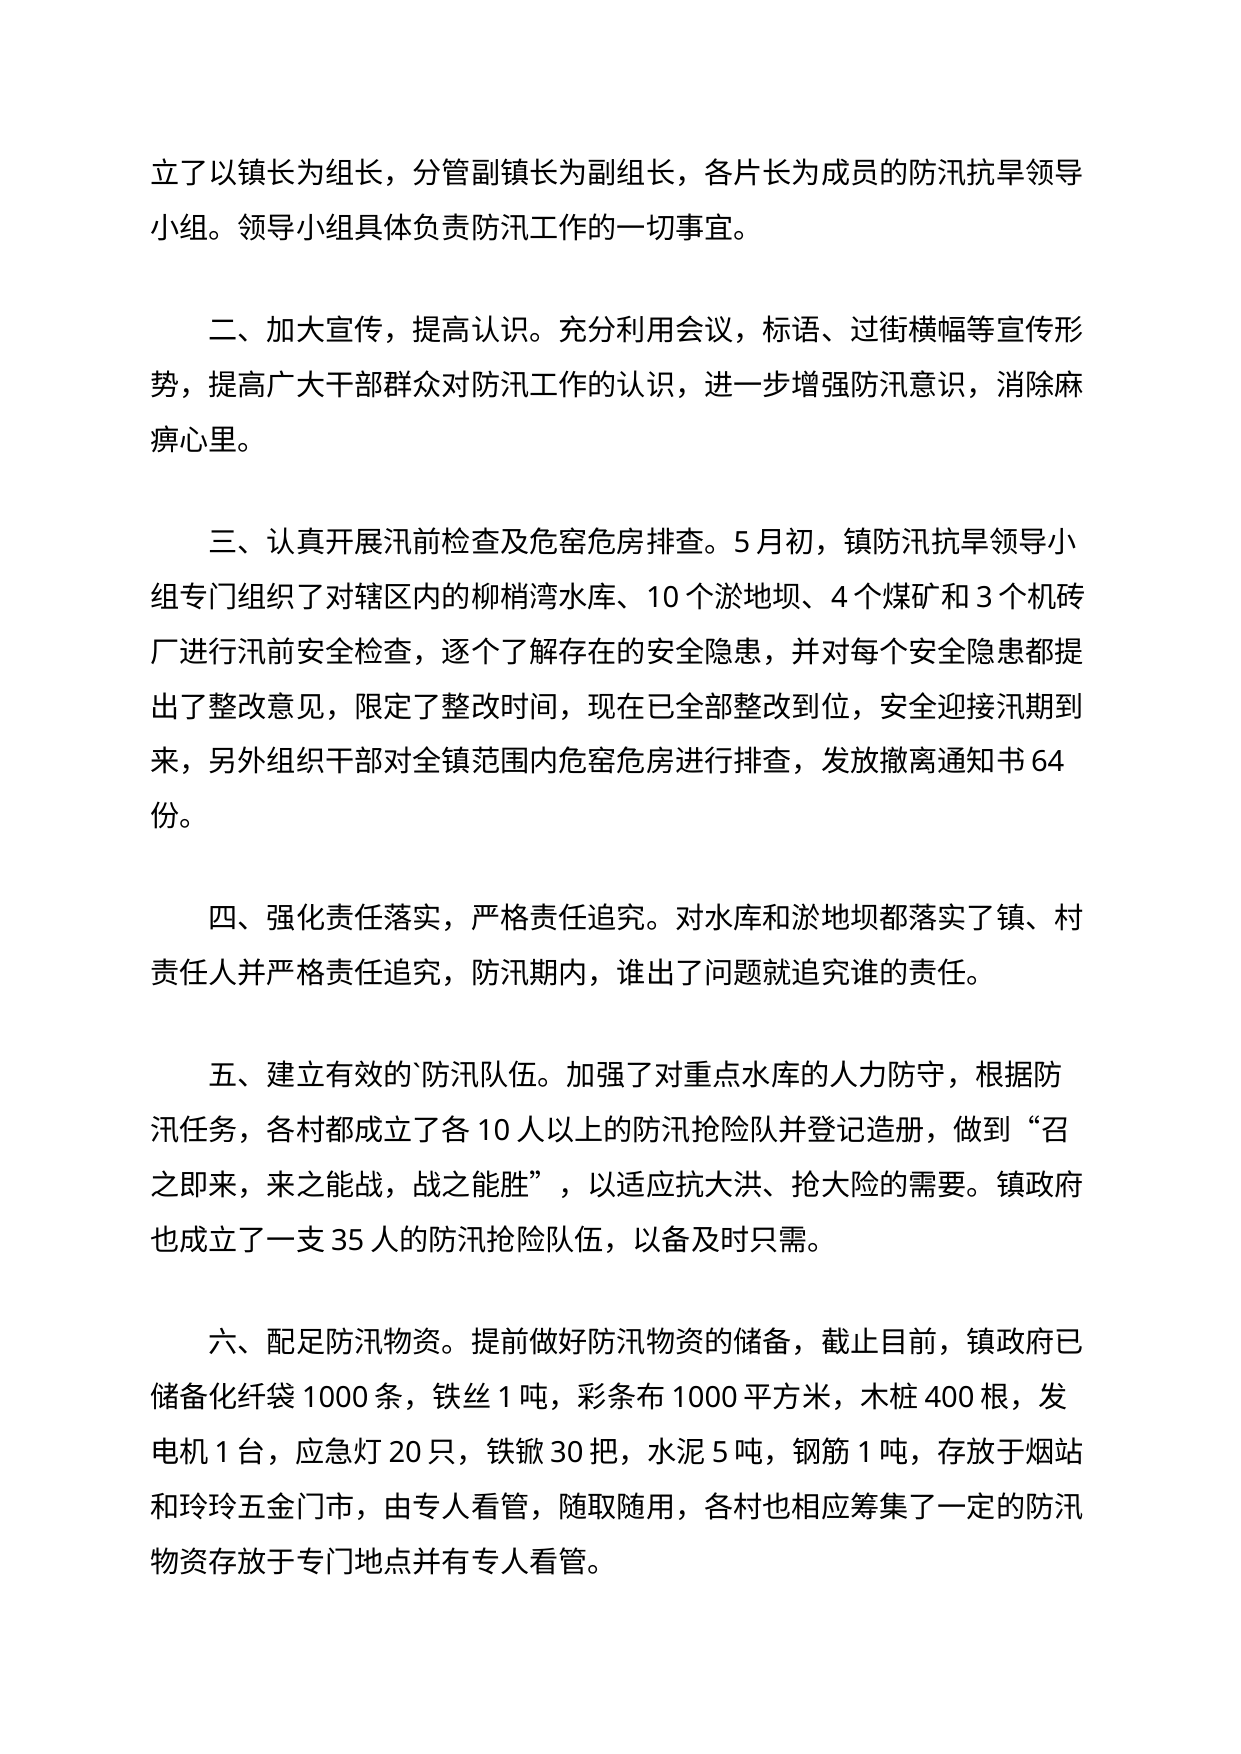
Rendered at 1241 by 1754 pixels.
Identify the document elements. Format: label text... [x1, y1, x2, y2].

text 二、加大宣传，提高认识。充分利用会议，标语、过街横幅等宣传形势，提高广大干部群众对防汛工作的认识，进一步增强防汛意识，消除麻痹心里。 [150, 307, 1090, 459]
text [150, 150, 1090, 247]
text 六、配足防汛物资。提前做好防汛物资的储备，截止目前，镇政府已储备化纤袋1000条，铁丝1吨，彩条布1000平方米，木桩400根，发电机1台，应急灯20只，铁锨30把，水泥5吨，钢筋1吨，存放于烟站和玲玲五金门市，由专人看管，随取随用，各村也相应筹集了一定的防汛物资存放于专门地点并有专人看管。 [150, 1318, 1090, 1580]
text 三、认真开展汛前检查及危窑危房排查。5月初，镇防汛抗旱领导小组专门组织了对辖区内的柳梢湾水库、10个淤地坝、4个煤矿和3个机砖厂进行汛前安全检查，逐个了解存在的安全隐患，并对每个安全隐患都提出了整改意见，限定了整改时间，现在已全部整改到位，安全迎接汛期到来，另外组织干部对全镇范围内危窑危房进行排查，发放撤离通知书64份。 [150, 518, 1090, 835]
text 五、建立有效的`防汛队伍。加强了对重点水库的人力防守，根据防汛任务，各村都成立了各10人以上的防汛抢险队并登记造册，做到“召之即来，来之能战，战之能胜”，以适应抗大洪、抢大险的需要。镇政府也成立了一支35人的防汛抢险队伍，以备及时只需。 [150, 1051, 1090, 1259]
text 四、强化责任落实，严格责任追究。对水库和淤地坝都落实了镇、村责任人并严格责任追究，防汛期内，谁出了问题就追究谁的责任。 [150, 895, 1090, 992]
